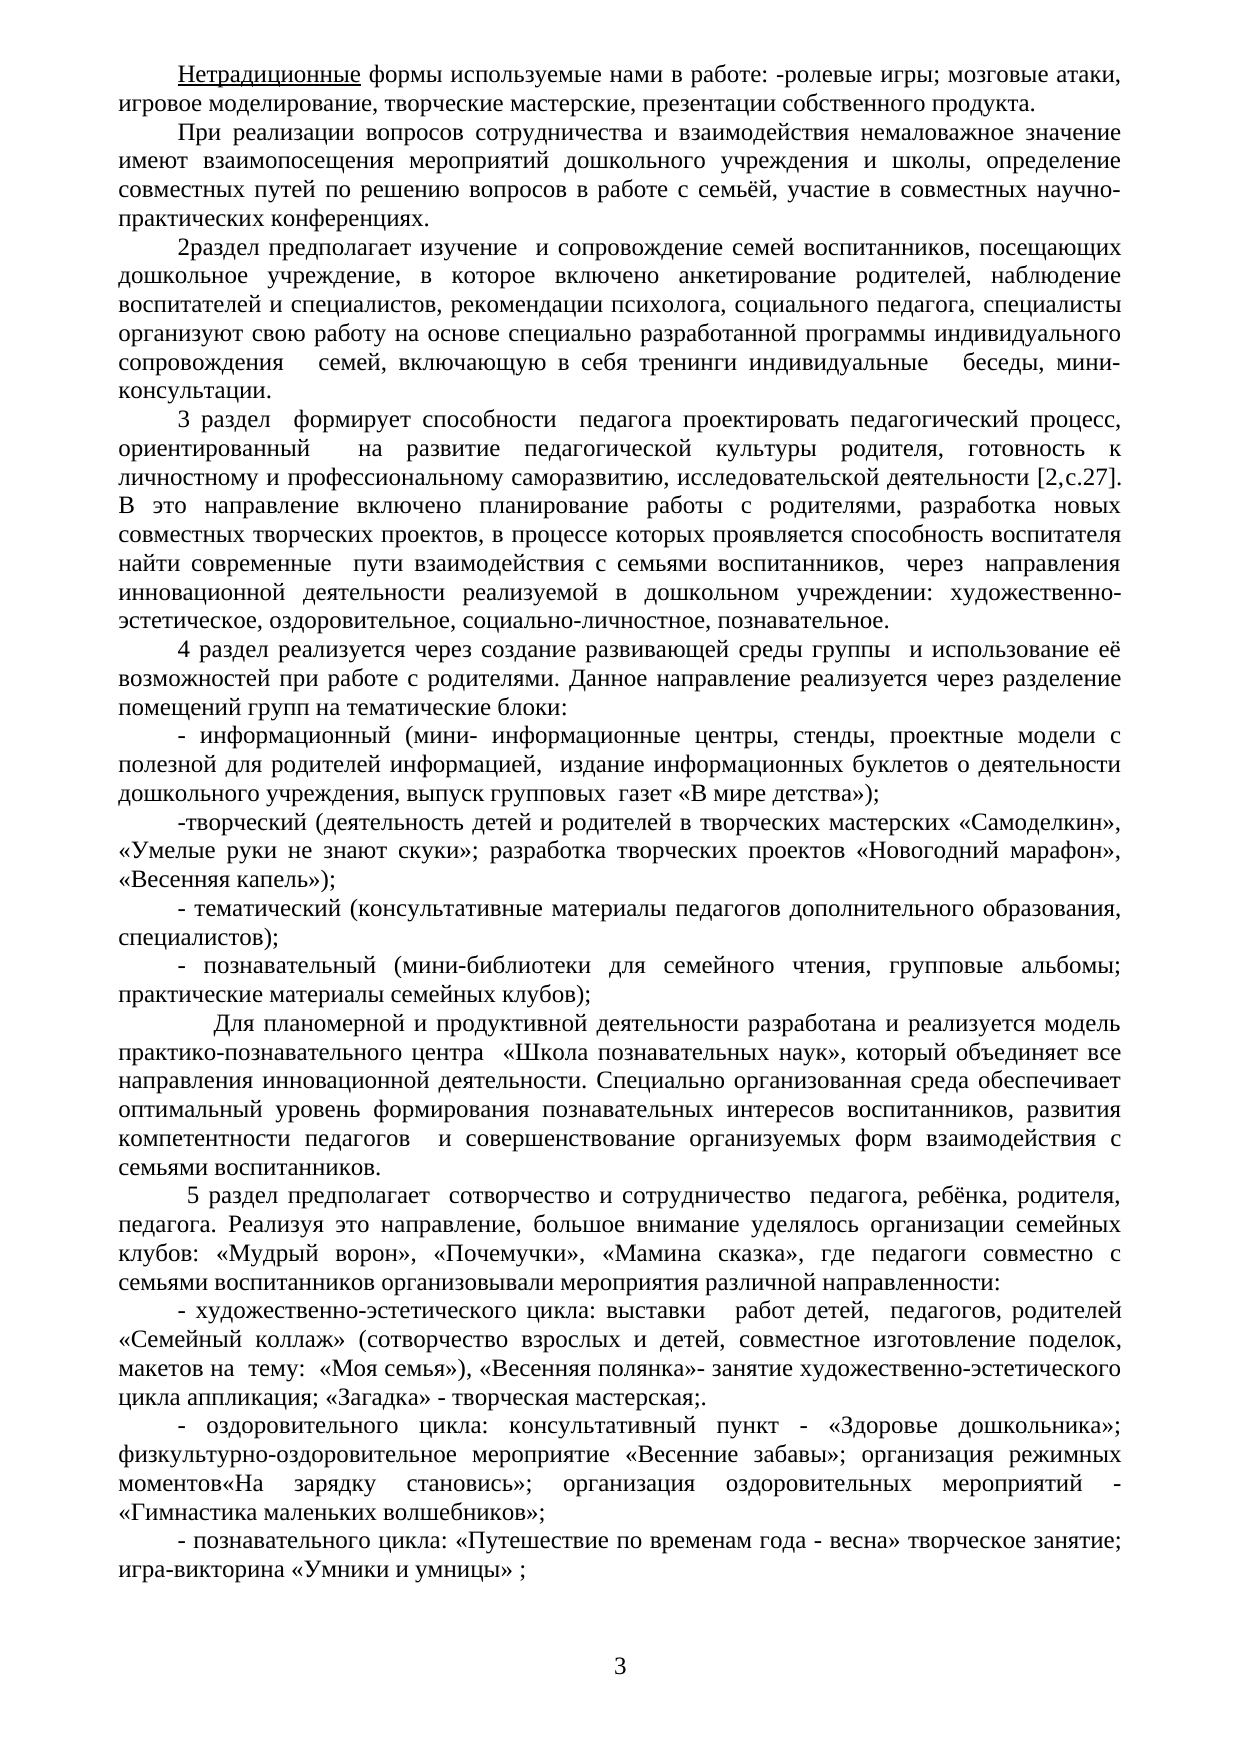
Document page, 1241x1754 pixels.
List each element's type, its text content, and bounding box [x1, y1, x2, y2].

text - оздоровительного цикла: консультативный пункт - «Здоровье дошкольника»; физкультурно-оздоровительное мероприятие «Весенние забавы»; организация режимных моментов«На зарядку становись»; организация оздоровительных мероприятий - «Гимнастика маленьких волшебников»; [118, 1410, 1122, 1525]
text - познавательный (мини-библиотеки для семейного чтения, групповые альбомы; практические материалы семейных клубов); [118, 950, 1122, 1008]
text 5 раздел предполагает сотворчество и сотрудничество педагога, ребёнка, родителя, педагога. Реализуя это направление, большое внимание уделялось организации семейных клубов: «Мудрый ворон», «Почемучки», «Мамина сказка», где педагоги совместно с семьями воспитанников организовывали мероприятия различной направленности: [118, 1180, 1122, 1295]
text - художественно-эстетического цикла: выставки работ детей, педагогов, родителей «Семейный коллаж» (сотворчество взрослых и детей, совместное изготовление поделок, макетов на тему: «Моя семья»), «Весенняя полянка»- занятие художественно-эстетического цикла аппликация; «Загадка» - творческая мастерская;. [118, 1295, 1122, 1410]
text 4 раздел реализуется через создание развивающей среды группы и использование её возможностей при работе с родителями. Данное направление реализуется через разделение помещений групп на тематические блоки: [118, 634, 1122, 720]
text 3 раздел формирует способности педагога проектировать педагогический процесс, ориентированный на развитие педагогической культуры родителя, готовность к личностному и профессиональному саморазвитию, исследовательской деятельности [2,c.27]. В это направление включено планирование работы с родителями, разработка новых совместных творческих проектов, в процессе которых проявляется способность воспитателя найти современные пути взаимодействия с семьями воспитанников, через направления инновационной деятельности реализуемой в дошкольном учреждении: художественно-эстетическое, оздоровительное, социально-личностное, познавательное. [118, 404, 1122, 634]
text - информационный (мини- информационные центры, стенды, проектные модели с полезной для родителей информацией, издание информационных буклетов о деятельности дошкольного учреждения, выпуск групповых газет «В мире детства»); [118, 720, 1122, 807]
text Для планомерной и продуктивной деятельности разработана и реализуется модель практико-познавательного центра «Школа познавательных наук», который объединяет все направления инновационной деятельности. Специально организованная среда обеспечивает оптимальный уровень формирования познавательных интересов воспитанников, развития компетентности педагогов и совершенствование организуемых форм взаимодействия с семьями воспитанников. [118, 1008, 1122, 1180]
text При реализации вопросов сотрудничества и взаимодействия немаловажное значение имеют взаимопосещения мероприятий дошкольного учреждения и школы, определение совместных путей по решению вопросов в работе с семьёй, участие в совместных научно-практических конференциях. [118, 117, 1122, 232]
text - познавательного цикла: «Путешествие по временам года - весна» творческое занятие; игра-викторина «Умники и умницы» ; [118, 1525, 1122, 1583]
text - тематический (консультативные материалы педагогов дополнительного образования, специалистов); [118, 893, 1122, 950]
text Нетрадиционные формы используемые нами в работе: -ролевые игры; мозговые атаки, игровое моделирование, творческие мастерские, презентации собственного продукта. [118, 59, 1122, 117]
text -творческий (деятельность детей и родителей в творческих мастерских «Самоделкин», «Умелые руки не знают скуки»; разработка творческих проектов «Новогодний марафон», «Весенняя капель»); [118, 807, 1122, 893]
text 2раздел предполагает изучение и сопровождение семей воспитанников, посещающих дошкольное учреждение, в которое включено анкетирование родителей, наблюдение воспитателей и специалистов, рекомендации психолога, социального педагога, специалисты организуют свою работу на основе специально разработанной программы индивидуального сопровождения семей, включающую в себя тренинги индивидуальные беседы, мини-консультации. [118, 232, 1122, 404]
